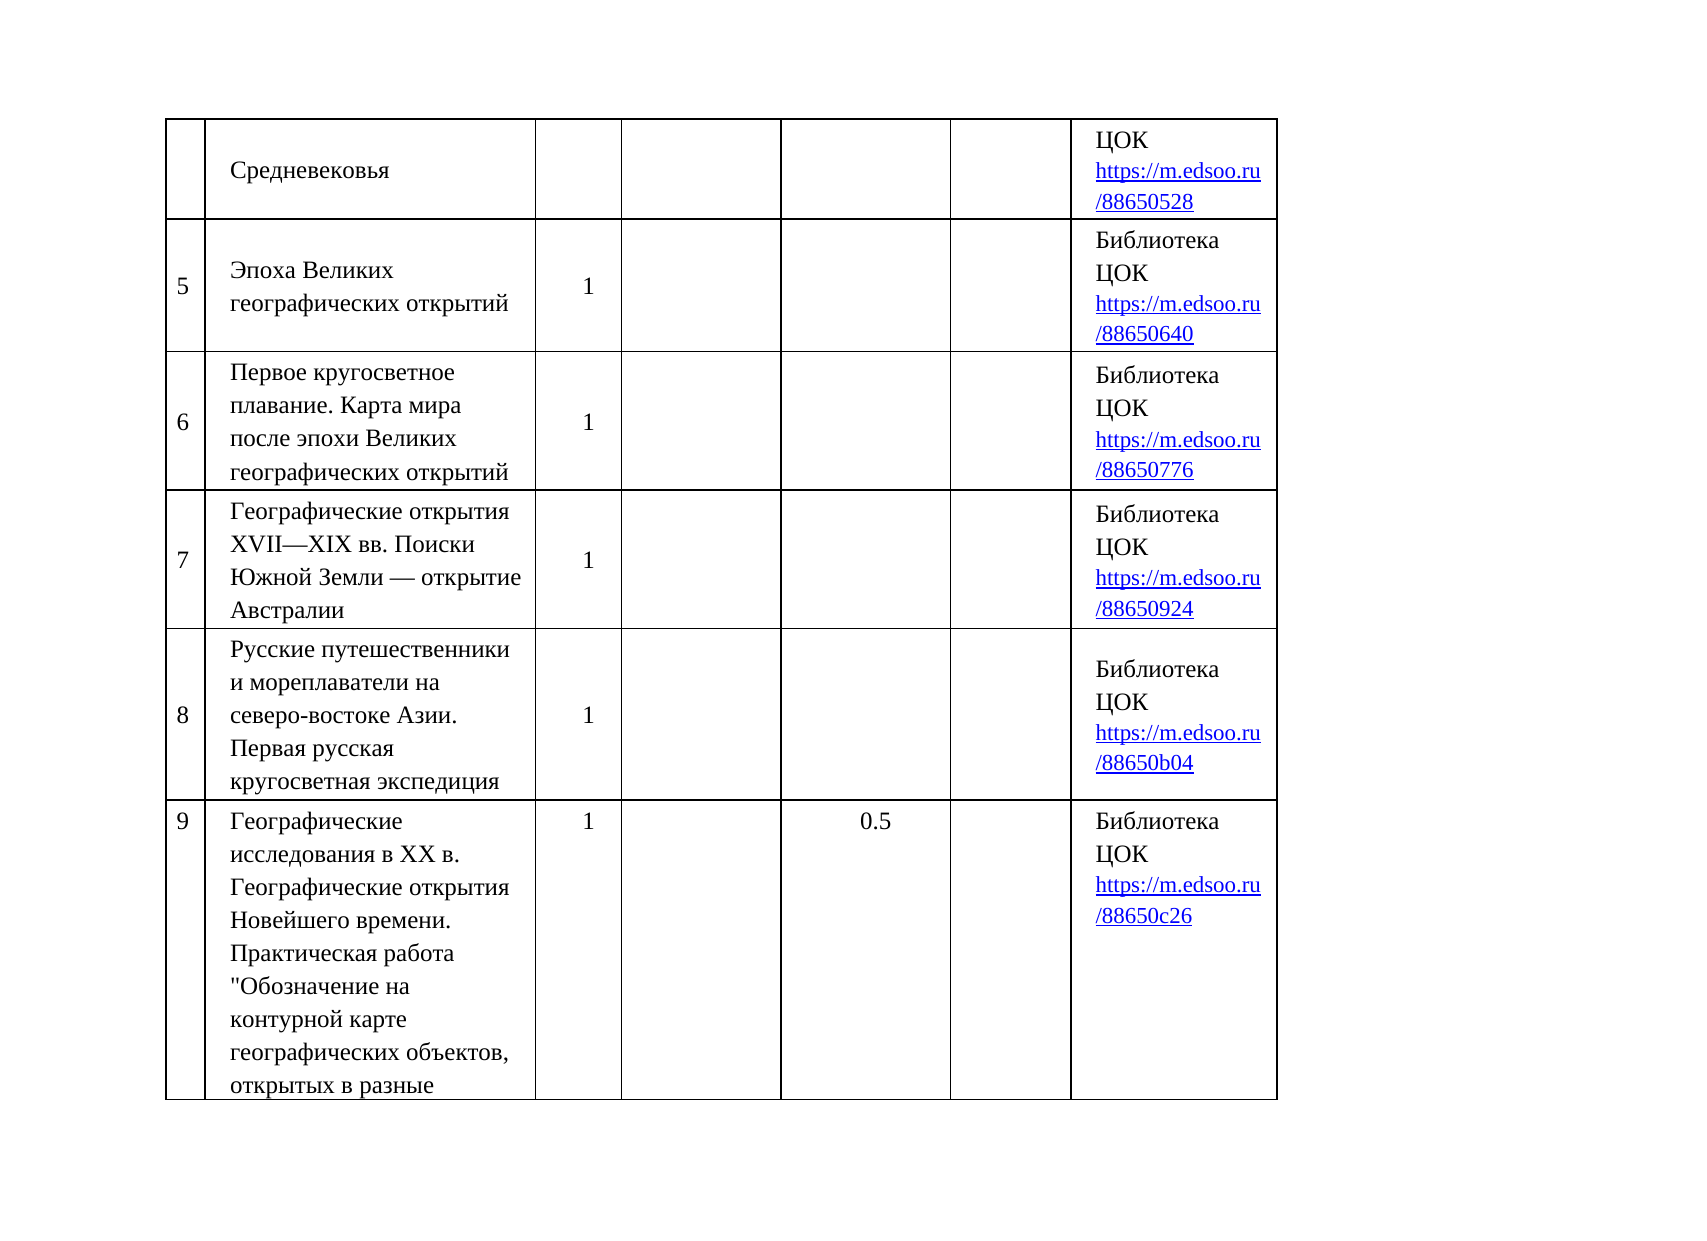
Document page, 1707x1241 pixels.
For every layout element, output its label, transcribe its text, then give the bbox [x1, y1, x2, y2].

table_cell 1 [536, 352, 621, 489]
table_cell Географические открытия XVII—XIX вв. Поиски Южной Земли — открытие Австралии [206, 491, 535, 628]
table_cell Библиотека ЦОК https://m.edsoo.ru/88650924 [1072, 491, 1276, 628]
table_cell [1072, 120, 1276, 218]
table_cell [622, 801, 780, 1099]
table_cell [206, 120, 535, 218]
table_cell 8 [167, 629, 204, 799]
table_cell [1072, 801, 1276, 1099]
table_cell 9 [167, 801, 204, 1099]
table_cell Библиотека ЦОК https://m.edsoo.ru/88650b04 [1072, 629, 1276, 799]
table_cell Библиотека ЦОК https://m.edsoo.ru/88650776 [1072, 352, 1276, 489]
table_cell 4 [167, 120, 204, 218]
table_cell 1 [536, 220, 621, 351]
table_cell 6 [167, 352, 204, 489]
table_cell [951, 491, 1070, 628]
table_cell [782, 629, 950, 799]
table_cell 5 [167, 220, 204, 351]
table_cell 7 [167, 491, 204, 628]
table_cell [782, 491, 950, 628]
table_cell 0.5 [782, 801, 950, 1099]
table_cell Первое кругосветное плавание. Карта мира после эпохи Великих географических открытий [206, 352, 535, 489]
table_cell [782, 120, 950, 218]
table_cell [951, 629, 1070, 799]
table_cell [782, 220, 950, 351]
table_cell Эпоха Великих географических открытий [206, 220, 535, 351]
table_cell [782, 352, 950, 489]
table_cell 1 [536, 491, 621, 628]
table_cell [206, 801, 535, 1099]
table_cell [622, 352, 780, 489]
table_cell Русские путешественники и мореплаватели на северо-востоке Азии. Первая русская кругосветная экспедиция [206, 629, 535, 799]
table_cell [622, 629, 780, 799]
table_cell 1 [536, 629, 621, 799]
table_cell [622, 491, 780, 628]
table_cell [622, 120, 780, 218]
table_cell [951, 801, 1070, 1099]
table_cell 1 [536, 120, 621, 218]
table_cell [951, 220, 1070, 351]
table_cell Библиотека ЦОК https://m.edsoo.ru/88650640 [1072, 220, 1276, 351]
table_cell [951, 352, 1070, 489]
table_cell 1 [536, 801, 621, 1099]
table_cell [951, 120, 1070, 218]
table_cell [622, 220, 780, 351]
